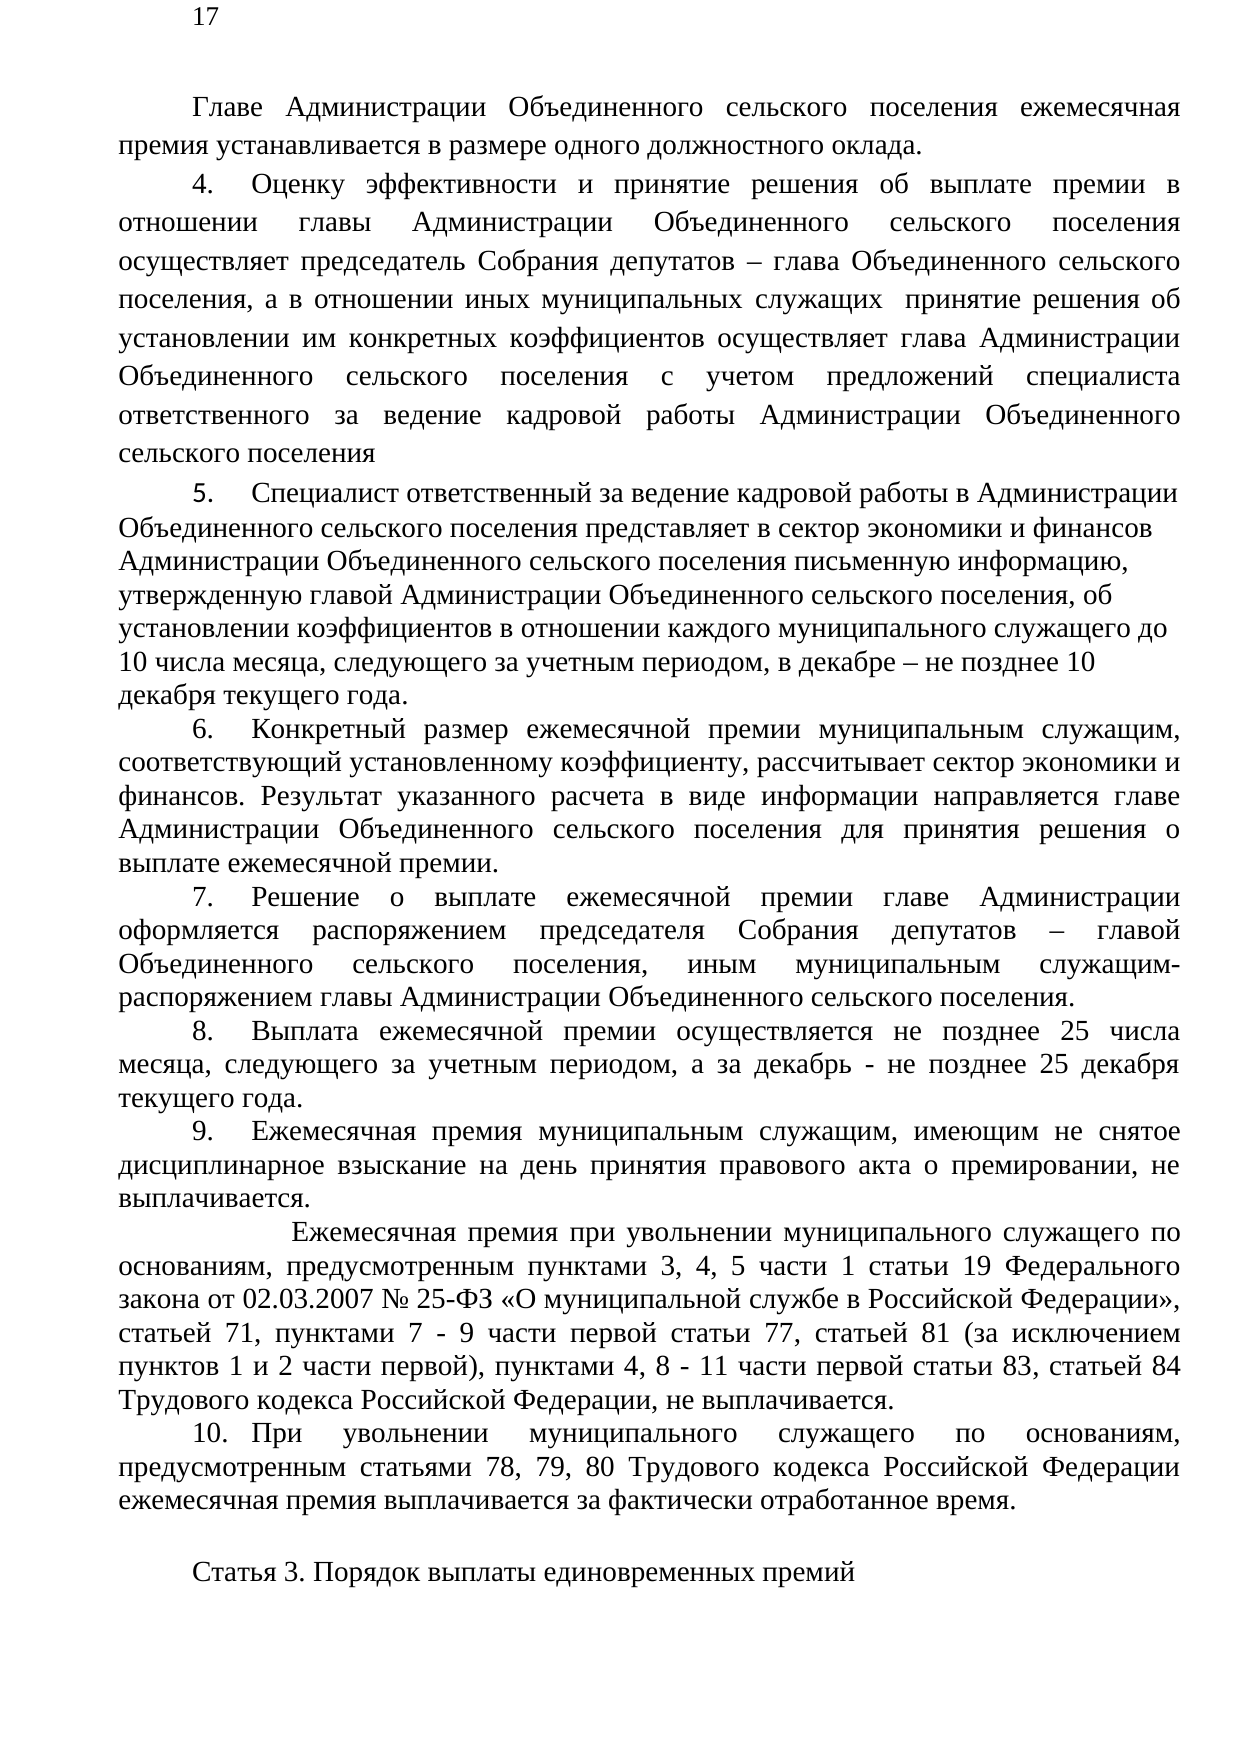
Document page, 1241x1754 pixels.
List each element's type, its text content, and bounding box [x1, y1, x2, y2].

text Ежемесячная премия при увольнении муниципального служащего по основаниям, предусмотренным пунктами 3, 4, 5 части 1 статьи 19 Федерального закона от 02.03.2007 № 25-ФЗ «О муниципальной службе в Российской Федерации», статьей 71, пунктами 7 - 9 части первой статьи 77, статьей 81 (за исключением пунктов 1 и 2 части первой), пунктами 4, 8 - 11 части первой статьи 83, статьей 84 Трудового кодекса Российской Федерации, не выплачивается. [118, 1214, 1181, 1415]
list Выплата ежемесячной премии осуществляется не позднее 25 числа месяца, следующего за учетным периодом, а за декабрь - не позднее 25 декабря текущего года. [118, 1013, 1181, 1113]
list Решение о выплате ежемесячной премии главе Администрации оформляется распоряжением председателя Собрания депутатов – главой Объединенного сельского поселения, иным муниципальным служащим-распоряжением главы Администрации Объединенного сельского поселения. [118, 879, 1181, 1013]
list Конкретный размер ежемесячной премии муниципальным служащим, соответствующий установленному коэффициенту, рассчитывает сектор экономики и финансов. Результат указанного расчета в виде информации направляется главе Администрации Объединенного сельского поселения для принятия решения о выплате ежемесячной премии. [118, 711, 1181, 879]
list Специалист ответственный за ведение кадровой работы в Администрации Объединенного сельского поселения представляет в сектор экономики и финансов Администрации Объединенного сельского поселения письменную информацию, утвержденную главой Администрации Объединенного сельского поселения, об установлении коэффициентов в отношении каждого муниципального служащего до 10 числа месяца, следующего за учетным периодом, в декабре – не позднее 10 декабря текущего года. [118, 474, 1181, 711]
list Оценку эффективности и принятие решения об выплате премии в отношении главы Администрации Объединенного сельского поселения осуществляет председатель Собрания депутатов – глава Объединенного сельского поселения, а в отношении иных муниципальных служащих принятие решения об установлении им конкретных коэффициентов осуществляет глава Администрации Объединенного сельского поселения с учетом предложений специалиста ответственного за ведение кадровой работы Администрации Объединенного сельского поселения [118, 166, 1181, 469]
list Главе Администрации Объединенного сельского поселения ежемесячная премия устанавливается в размере одного должностного оклада. [118, 89, 1181, 161]
list При увольнении муниципального служащего по основаниям, предусмотренным статьями 78, 79, 80 Трудового кодекса Российской Федерации ежемесячная премия выплачивается за фактически отработанное время. [118, 1415, 1181, 1516]
list Статья 3. Порядок выплаты единовременных премий [118, 1554, 1181, 1588]
list Ежемесячная премия муниципальным служащим, имеющим не снятое дисциплинарное взыскание на день принятия правового акта о премировании, не выплачивается. [118, 1113, 1181, 1214]
